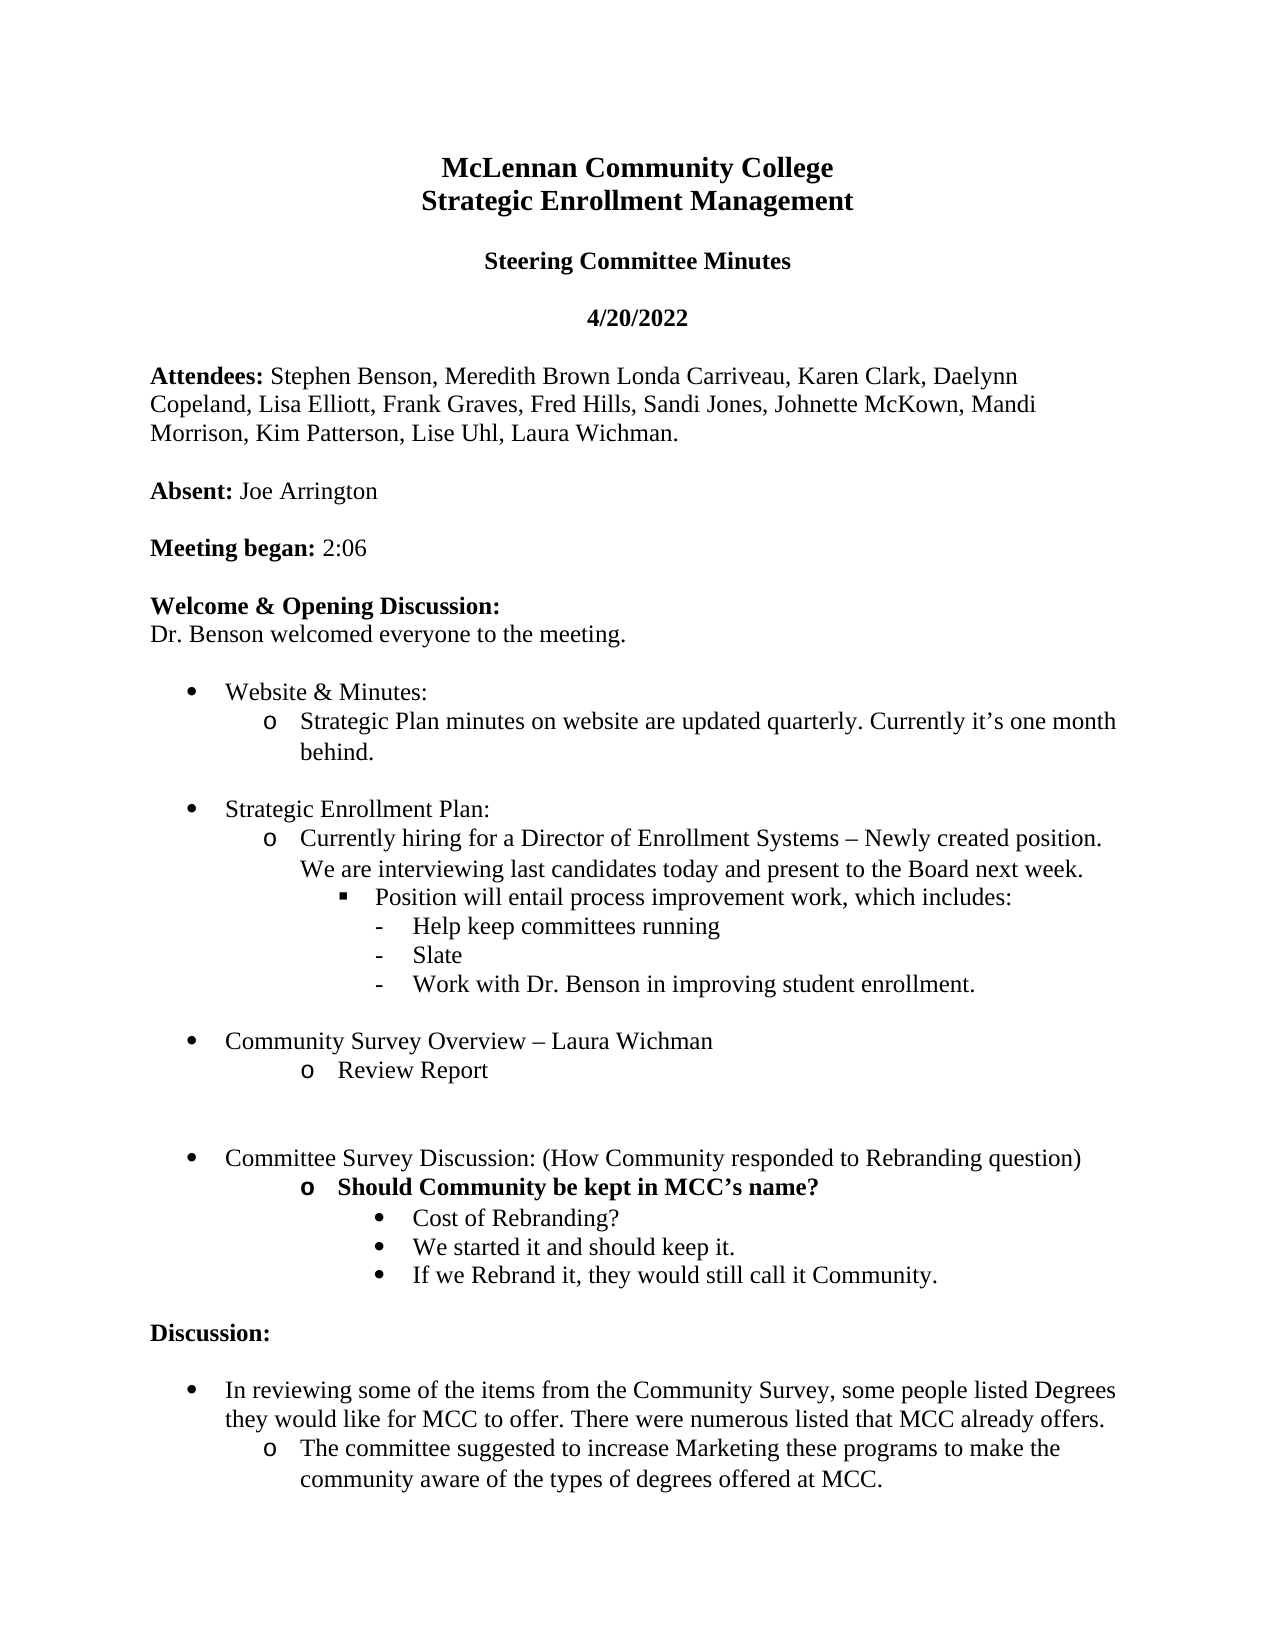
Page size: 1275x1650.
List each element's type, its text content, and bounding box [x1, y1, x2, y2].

text Welcome & Opening Discussion: [150, 591, 1125, 619]
text 4/20/2022 [150, 303, 1125, 332]
list The committee suggested to increase Marketing these programs to make the community aware of the types of degrees offered at MCC. [262, 1433, 1125, 1492]
list Currently hiring for a Director of Enrollment Systems – Newly created position. We are interviewing last candidates today and present to the Board next week. [262, 823, 1125, 882]
text Dr. Benson welcomed everyone to the meeting. [150, 619, 1125, 648]
list Review Report [300, 1055, 1125, 1086]
text McLennan Community College [150, 150, 1125, 183]
text Meeting began: 2:06 [150, 533, 1125, 562]
text Attendees: Stephen Benson, Meredith Brown Londa Carriveau, Karen Clark, Daelynn Copeland, Lisa Elliott, Frank Graves, Fred Hills, Sandi Jones, Johnette McKown, Mandi Morrison, Kim Patterson, Lise Uhl, Laura Wichman. [150, 361, 1125, 447]
text Steering Committee Minutes [150, 246, 1125, 274]
list Cost of Rebranding? [375, 1203, 1125, 1232]
list Community Survey Overview – Laura Wichman [187, 1026, 1125, 1055]
list Help keep committees running [375, 911, 1125, 940]
list In reviewing some of the items from the Community Survey, some people listed Degrees they would like for MCC to offer. There were numerous listed that MCC already offers. [187, 1375, 1125, 1433]
text Absent: Joe Arrington [150, 476, 1125, 504]
list We started it and should keep it. [375, 1232, 1125, 1260]
text Strategic Enrollment Management [150, 183, 1125, 217]
list Position will entail process improvement work, which includes: [337, 882, 1125, 911]
list Strategic Enrollment Plan: [187, 794, 1125, 823]
list Slate [375, 940, 1125, 969]
list If we Rebrand it, they would still call it Community. [375, 1260, 1125, 1289]
list Strategic Plan minutes on website are updated quarterly. Currently it’s one month behind. [262, 706, 1125, 765]
list Should Community be kept in MCC’s name? [300, 1172, 1125, 1203]
list Website & Minutes: [187, 677, 1125, 706]
list Work with Dr. Benson in improving student enrollment. [375, 969, 1125, 997]
list Committee Survey Discussion: (How Community responded to Rebranding question) [187, 1143, 1125, 1172]
text Discussion: [150, 1318, 1125, 1347]
